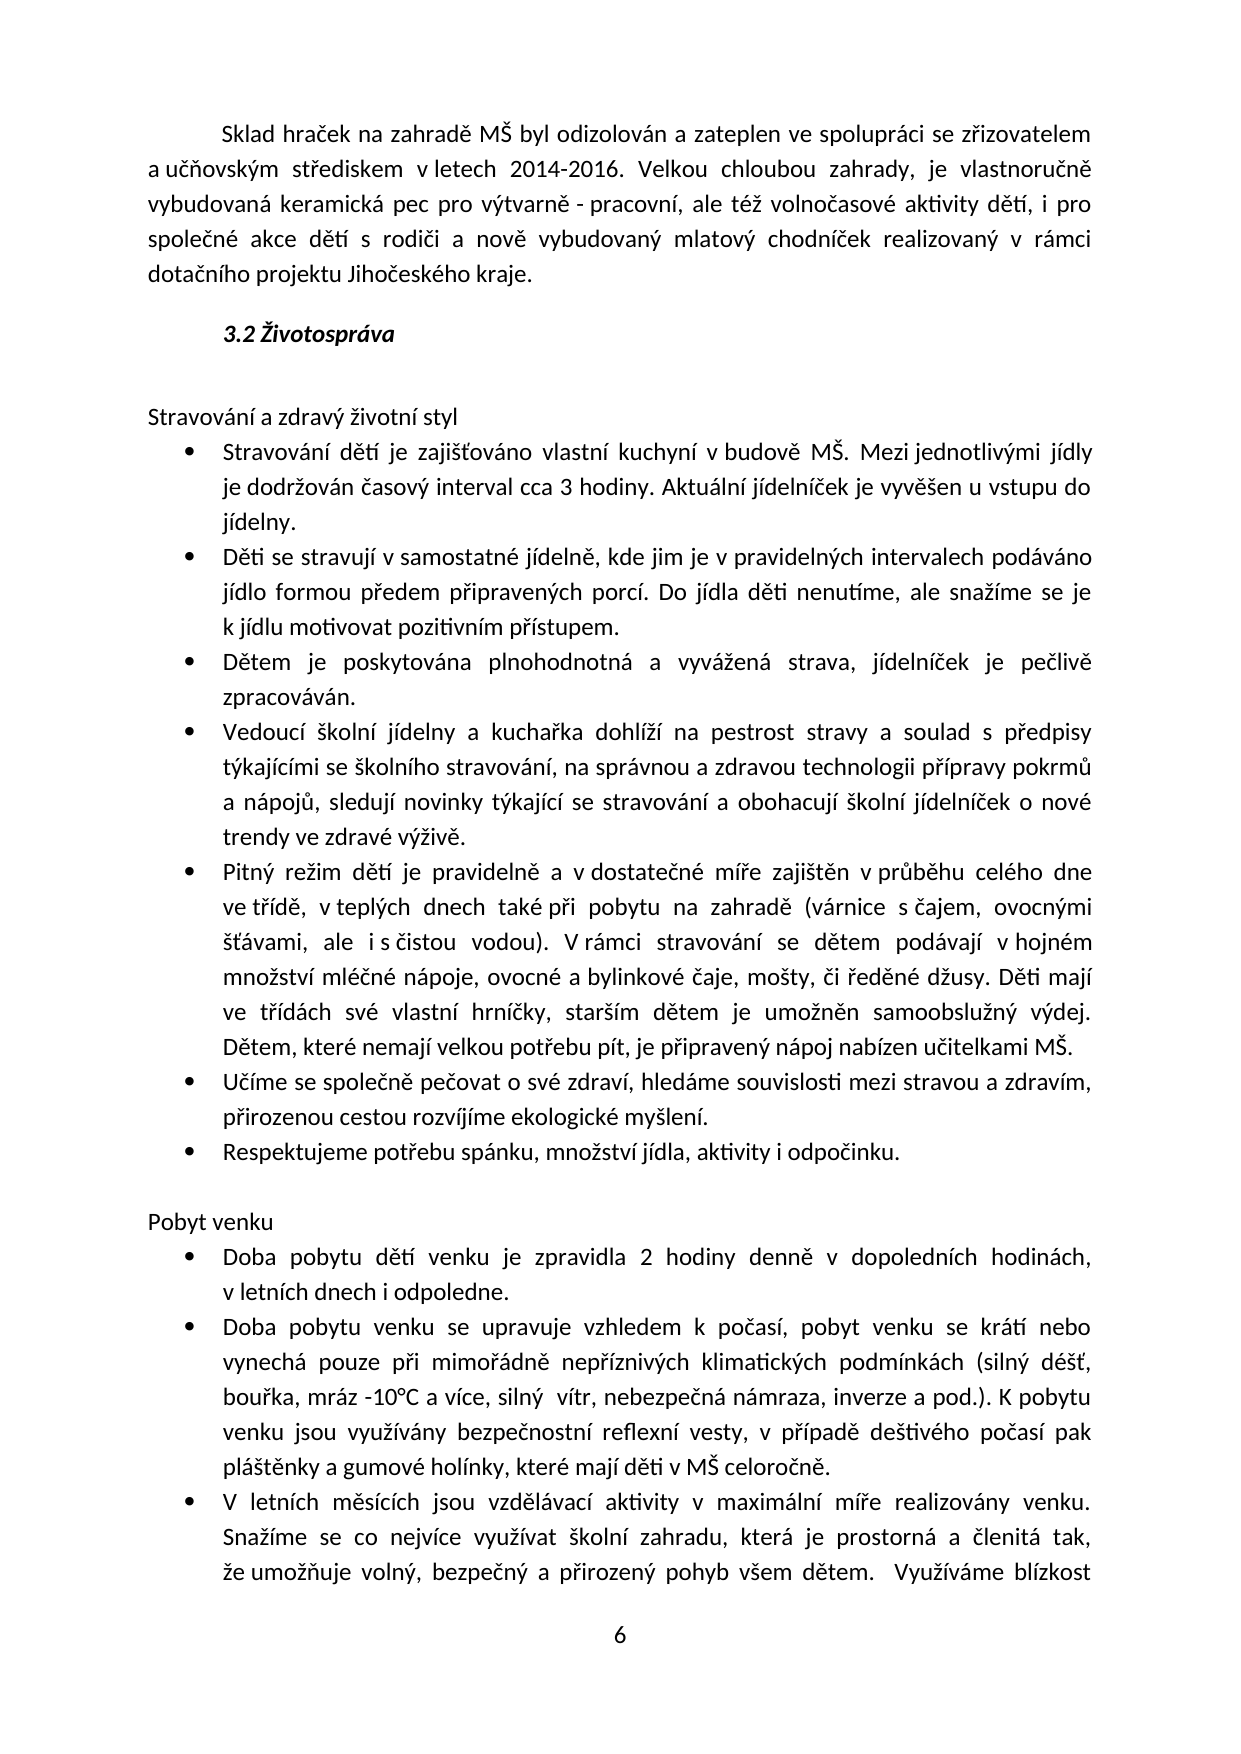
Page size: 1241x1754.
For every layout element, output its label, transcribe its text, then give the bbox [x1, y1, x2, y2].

list Dětem je poskytována plnohodnotná a vyvážená strava, jídelníček je pečlivě zpracováván. [185, 646, 1093, 711]
text Pobyt venku [148, 1206, 1093, 1236]
text Stravování a zdravý životní styl [148, 401, 1093, 431]
list Učíme se společně pečovat o své zdraví, hledáme souvislosti mezi stravou a zdravím, přirozenou cestou rozvíjíme ekologické myšlení. [185, 1066, 1093, 1131]
list Vedoucí školní jídelny a kuchařka dohlíží na pestrost stravy a soulad s předpisy týkajícími se školního stravování, na správnou a zdravou technologii přípravy pokrmů a nápojů, sledují novinky týkající se stravování a obohacují školní jídelníček o nové trendy ve zdravé výživě. [185, 716, 1093, 851]
list Respektujeme potřebu spánku, množství jídla, aktivity i odpočinku. [185, 1136, 1093, 1166]
list Stravování dětí je zajišťováno vlastní kuchyní v budově MŠ. Mezi jednotlivými jídly je dodržován časový interval cca 3 hodiny. Aktuální jídelníček je vyvěšen u vstupu do jídelny. [185, 436, 1093, 536]
list Děti se stravují v samostatné jídelně, kde jim je v pravidelných intervalech podáváno jídlo formou předem připravených porcí. Do jídla děti nenutíme, ale snažíme se je k jídlu motivovat pozitivním přístupem. [185, 541, 1093, 641]
text Sklad hraček na zahradě MŠ byl odizolován a zateplen ve spolupráci se zřizovatelem a učňovským střediskem v letech 2014-2016. Velkou chloubou zahrady, je vlastnoručně vybudovaná keramická pec pro výtvarně - pracovní, ale též volnočasové aktivity dětí, i pro společné akce dětí s rodiči a nově vybudovaný mlatový chodníček realizovaný v rámci dotačního projektu Jihočeského kraje. [148, 118, 1093, 289]
list Doba pobytu dětí venku je zpravidla 2 hodiny denně v dopoledních hodinách, v letních dnech i odpoledne. [185, 1241, 1093, 1306]
list Doba pobytu venku se upravuje vzhledem k počasí, pobyt venku se krátí nebo vynechá pouze při mimořádně nepříznivých klimatických podmínkách (silný déšť, bouřka, mráz -10°C a více, silný vítr, nebezpečná námraza, inverze a pod.). K pobytu venku jsou využívány bezpečnostní reflexní vesty, v případě deštivého počasí pak pláštěnky a gumové holínky, které mají děti v MŠ celoročně. [185, 1311, 1093, 1481]
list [185, 1486, 1093, 1586]
list Pitný režim dětí je pravidelně a v dostatečné míře zajištěn v průběhu celého dne ve třídě, v teplých dnech také při pobytu na zahradě (várnice s čajem, ovocnými šťávami, ale i s čistou vodou). V rámci stravování se dětem podávají v hojném množství mléčné nápoje, ovocné a bylinkové čaje, mošty, či ředěné džusy. Děti mají ve třídách své vlastní hrníčky, starším dětem je umožněn samoobslužný výdej. Dětem, které nemají velkou potřebu pít, je připravený nápoj nabízen učitelkami MŠ. [185, 856, 1093, 1061]
subtitle 3.2 Životospráva [185, 318, 1093, 349]
